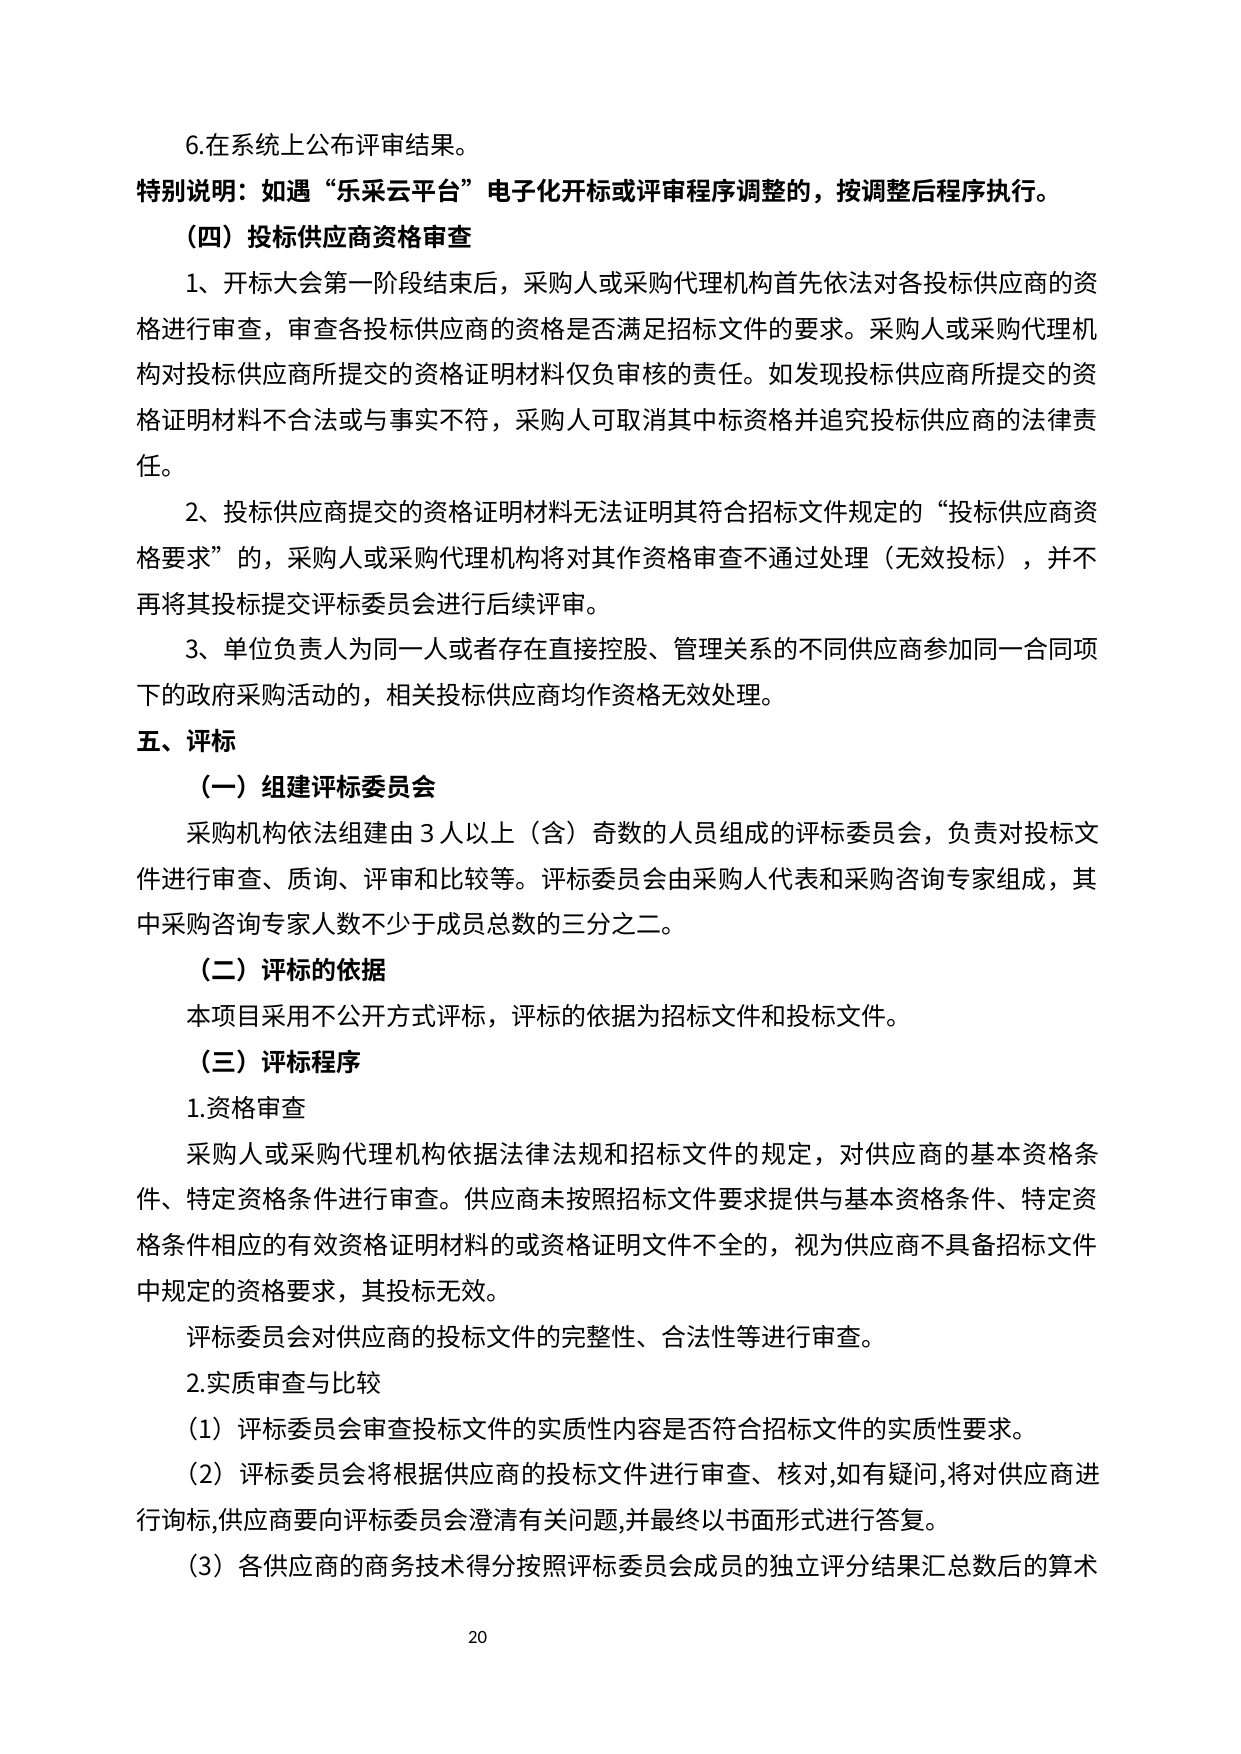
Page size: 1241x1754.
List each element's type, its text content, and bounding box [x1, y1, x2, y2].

text 采购人或采购代理机构依据法律法规和招标文件的规定，对供应商的基本资格条件、特定资格条件进行审查。供应商未按照招标文件要求提供与基本资格条件、特定资格条件相应的有效资格证明材料的或资格证明文件不全的，视为供应商不具备招标文件中规定的资格要求，其投标无效。 [136, 1126, 1100, 1310]
text 6.在系统上公布评审结果。 [136, 118, 1100, 164]
text （四）投标供应商资格审查 [136, 210, 1100, 256]
text （1）评标委员会审查投标文件的实质性内容是否符合招标文件的实质性要求。 [136, 1401, 1100, 1447]
text （二）评标的依据 [136, 943, 1100, 989]
text 采购机构依法组建由3人以上（含）奇数的人员组成的评标委员会，负责对投标文件进行审查、质询、评审和比较等。评标委员会由采购人代表和采购咨询专家组成，其中采购咨询专家人数不少于成员总数的三分之二。 [136, 806, 1100, 943]
text 1、开标大会第一阶段结束后，采购人或采购代理机构首先依法对各投标供应商的资格进行审查，审查各投标供应商的资格是否满足招标文件的要求。采购人或采购代理机构对投标供应商所提交的资格证明材料仅负审核的责任。如发现投标供应商所提交的资格证明材料不合法或与事实不符，采购人可取消其中标资格并追究投标供应商的法律责任。 [136, 256, 1100, 485]
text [136, 1539, 1100, 1585]
text 五、评标 [136, 714, 1100, 760]
text （一）组建评标委员会 [136, 760, 1100, 806]
text 特别说明：如遇“乐采云平台”电子化开标或评审程序调整的，按调整后程序执行。 [136, 164, 1100, 210]
text （2）评标委员会将根据供应商的投标文件进行审查、核对,如有疑问,将对供应商进行询标,供应商要向评标委员会澄清有关问题,并最终以书面形式进行答复。 [136, 1447, 1100, 1539]
text （三）评标程序 [136, 1035, 1100, 1081]
text 评标委员会对供应商的投标文件的完整性、合法性等进行审查。 [136, 1310, 1100, 1356]
text 本项目采用不公开方式评标，评标的依据为招标文件和投标文件。 [136, 989, 1100, 1035]
text 3、单位负责人为同一人或者存在直接控股、管理关系的不同供应商参加同一合同项下的政府采购活动的，相关投标供应商均作资格无效处理。 [136, 622, 1100, 714]
text 2、投标供应商提交的资格证明材料无法证明其符合招标文件规定的“投标供应商资格要求”的，采购人或采购代理机构将对其作资格审查不通过处理（无效投标），并不再将其投标提交评标委员会进行后续评审。 [136, 485, 1100, 622]
text 2.实质审查与比较 [136, 1356, 1100, 1401]
text 1.资格审查 [136, 1081, 1100, 1126]
